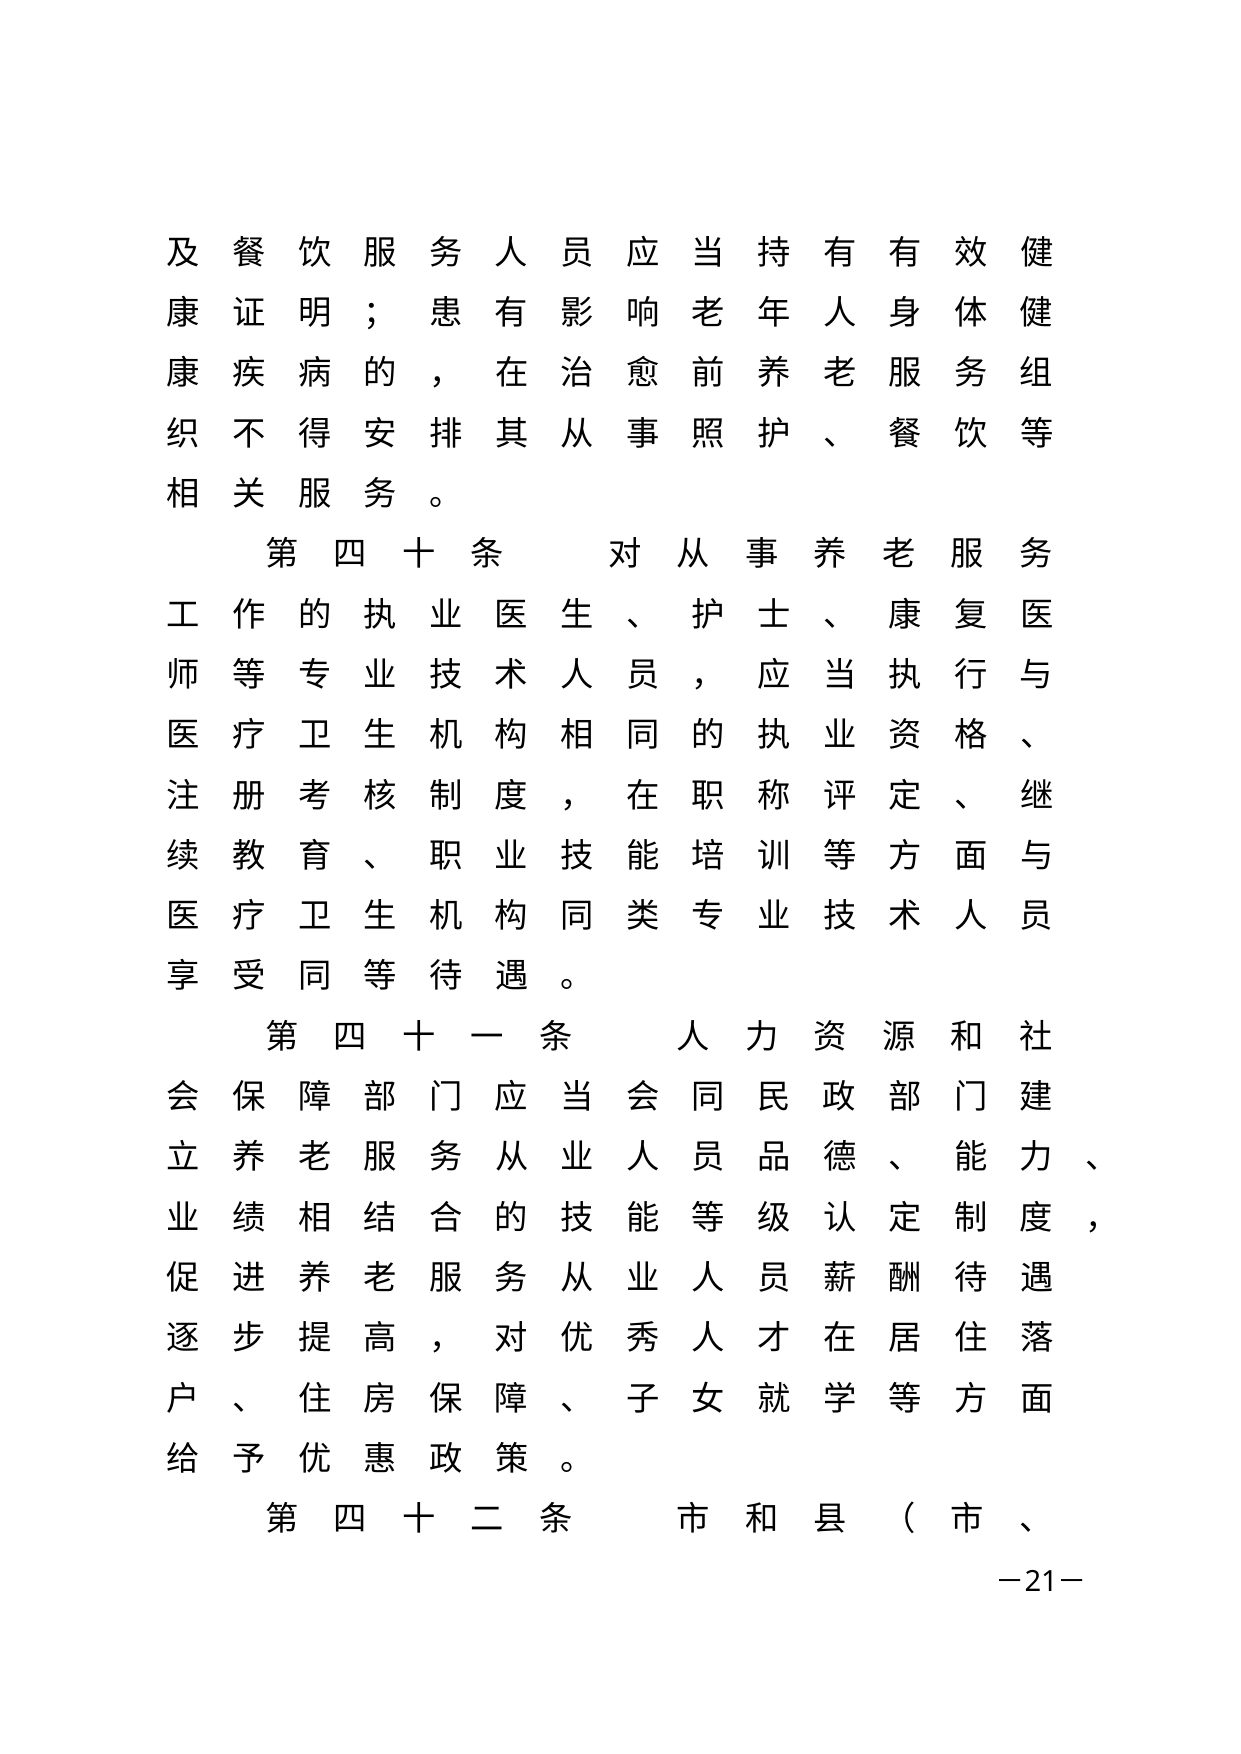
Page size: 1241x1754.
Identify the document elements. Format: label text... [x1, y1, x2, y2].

text 第四十二条 市和县（市、区）人民政府应当在养老服务组织和社区开发公益性岗位，吸纳城镇就业困难人员、农村转移劳动力从事养老服务行业。 [167, 1486, 1085, 1546]
text 第四十条 对从事养老服务工作的执业医生、护士、康复医师等专业技术人员，应当执行与医疗卫生机构相同的执业资格、注册考核制度，在职称评定、继续教育、职业技能培训等方面与医疗卫生机构同类专业技术人员享受同等待遇。 [167, 521, 1085, 1003]
text 第四十一条 人力资源和社会保障部门应当会同民政部门建立养老服务从业人员品德、能力、业绩相结合的技能等级认定制度，促进养老服务从业人员薪酬待遇逐步提高，对优秀人才在居住落户、住房保障、子女就学等方面给予优惠政策。 [167, 1003, 1085, 1486]
text 养老服务组织的护理人员以及餐饮服务人员应当持有有效健康证明；患有影响老年人身体健康疾病的，在治愈前养老服务组织不得安排其从事照护、餐饮等相关服务。 [167, 219, 1085, 521]
